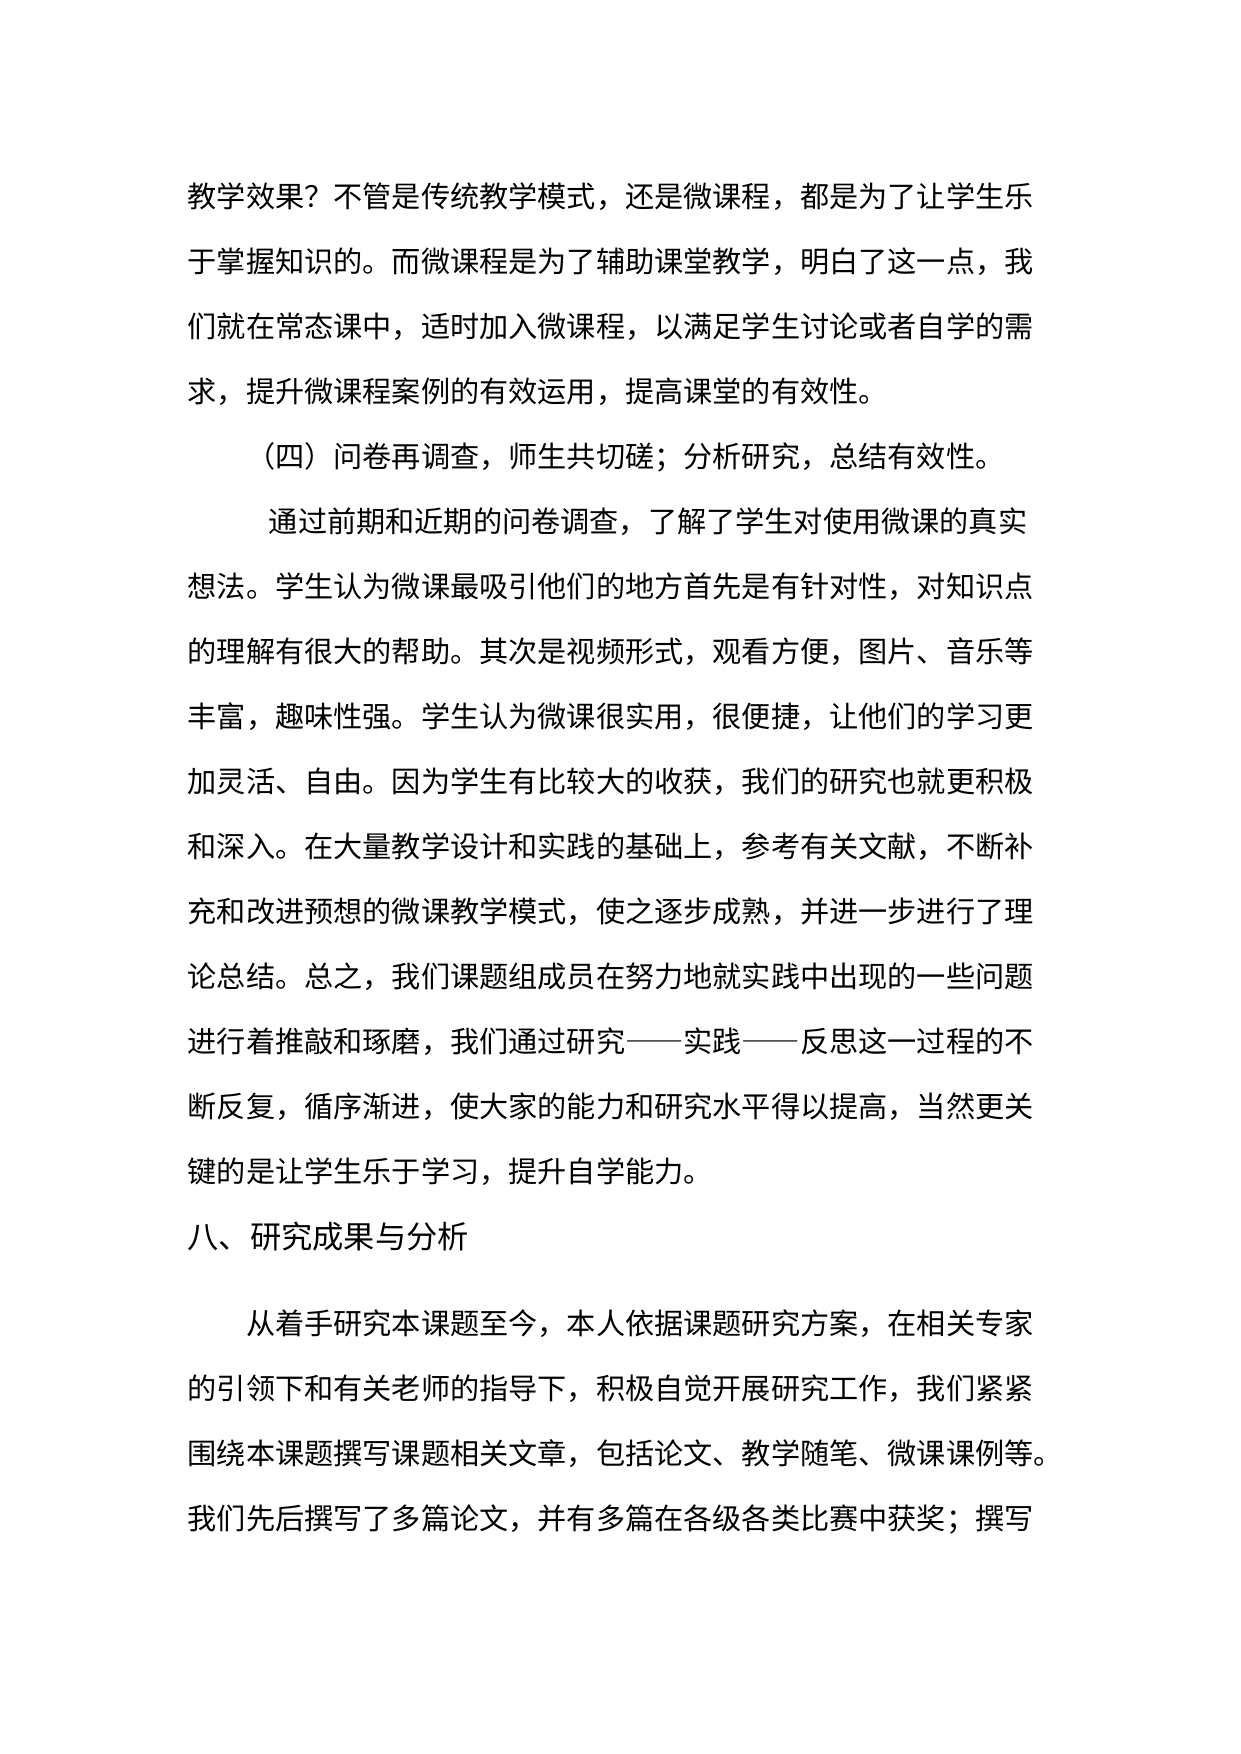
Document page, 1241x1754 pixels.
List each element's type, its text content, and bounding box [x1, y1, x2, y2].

list 八、研究成果与分析 [187, 1202, 1053, 1267]
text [187, 1289, 1053, 1549]
text 通过前期和近期的问卷调查，了解了学生对使用微课的真实想法。学生认为微课最吸引他们的地方首先是有针对性，对知识点的理解有很大的帮助。其次是视频形式，观看方便，图片、音乐等丰富，趣味性强。学生认为微课很实用，很便捷，让他们的学习更加灵活、自由。因为学生有比较大的收获，我们的研究也就更积极和深入。在大量教学设计和实践的基础上，参考有关文献，不断补充和改进预想的微课教学模式，使之逐步成熟，并进一步进行了理论总结。总之，我们课题组成员在努力地就实践中出现的一些问题进行着推敲和琢磨，我们通过研究——实践——反思这一过程的不断反复，循序渐进，使大家的能力和研究水平得以提高，当然更关键的是让学生乐于学习，提升自学能力。 [187, 487, 1053, 1202]
text （四）问卷再调查，师生共切磋；分析研究，总结有效性。 [187, 422, 1053, 487]
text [187, 162, 1053, 422]
